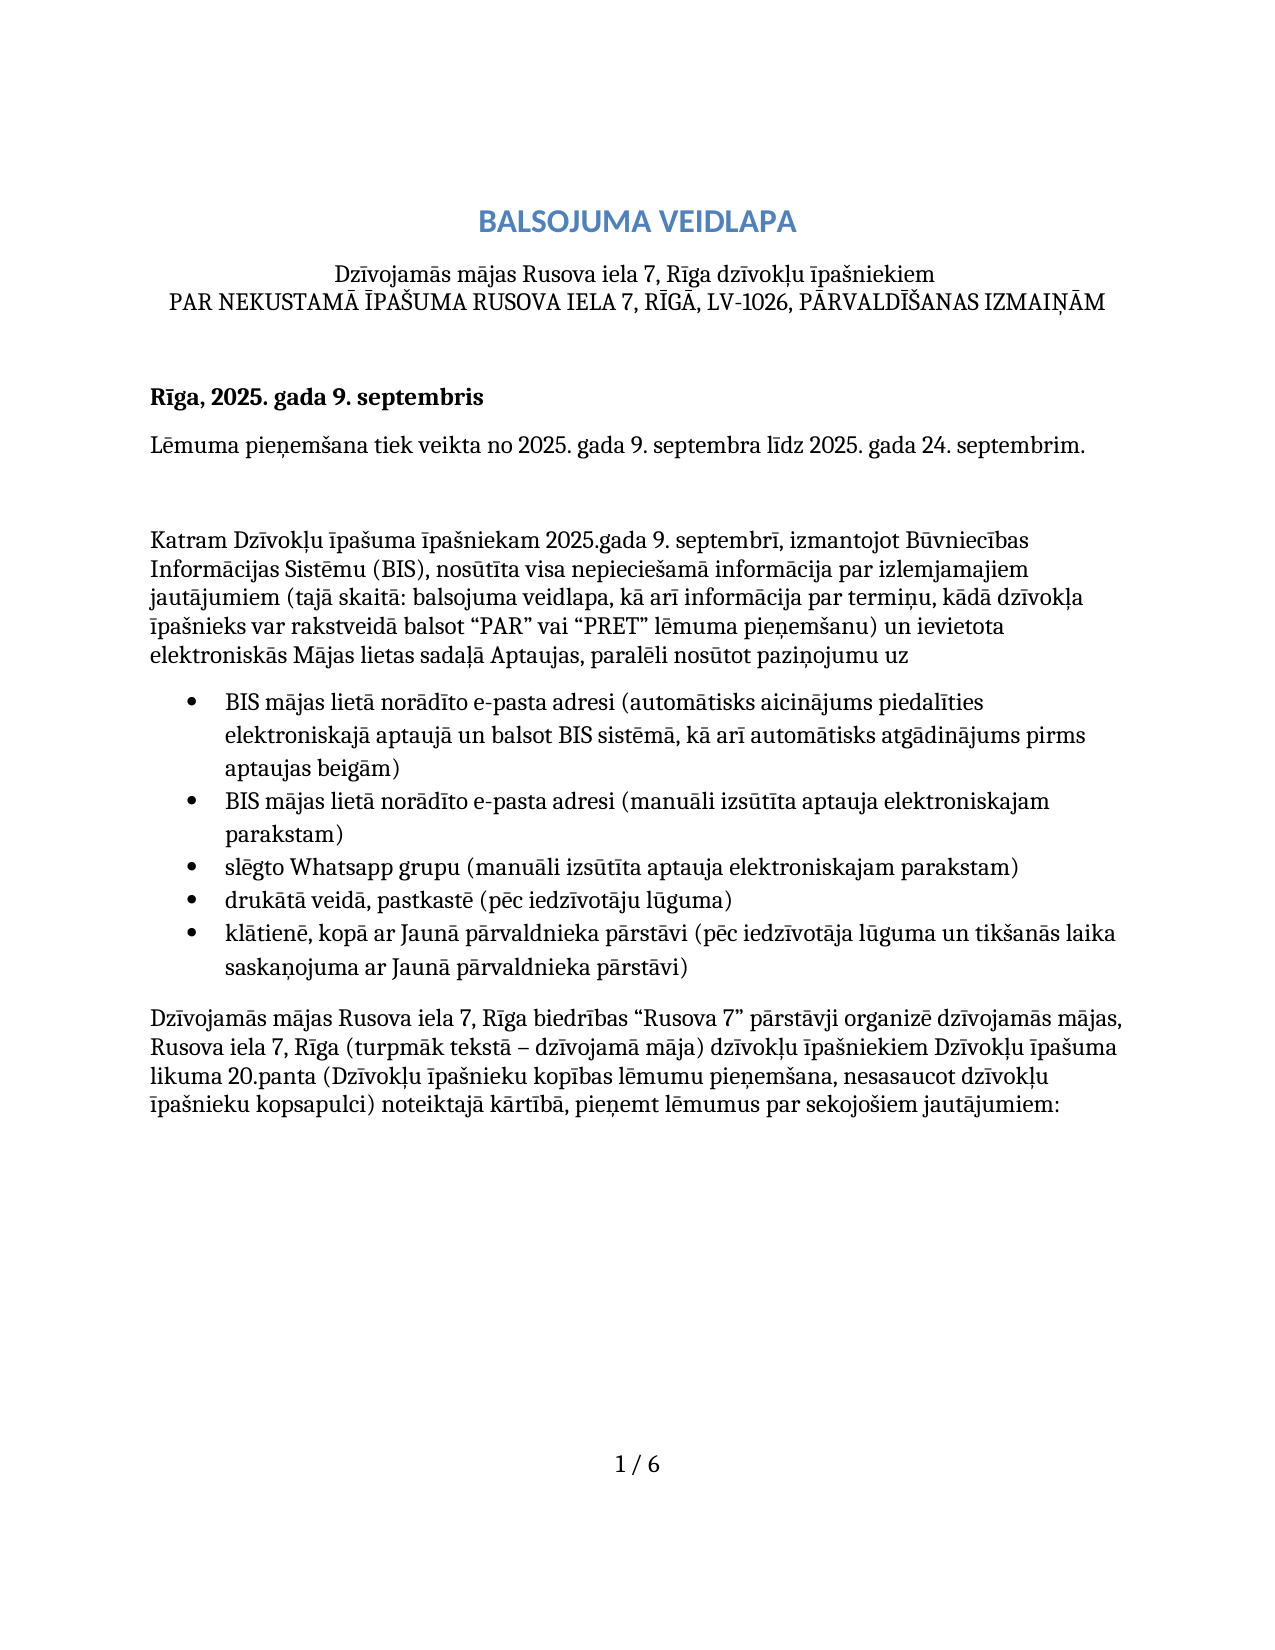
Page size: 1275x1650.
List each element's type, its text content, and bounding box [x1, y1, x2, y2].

text Katram Dzīvokļu īpašuma īpašniekam 2025.gada 9. septembrī, izmantojot Būvniecības Informācijas Sistēmu (BIS), nosūtīta visa nepieciešamā informācija par izlemjamajiem jautājumiem (tajā skaitā: balsojuma veidlapa, kā arī informācija par termiņu, kādā dzīvokļa īpašnieks var rakstveidā balsot “PAR” vai “PRET” lēmuma pieņemšanu) un ievietota elektroniskās Mājas lietas sadaļā Aptaujas, paralēli nosūtot paziņojumu uz [150, 526, 1125, 669]
list BIS mājas lietā norādīto e-pasta adresi (automātisks aicinājums piedalīties elektroniskajā aptaujā un balsot BIS sistēmā, kā arī automātisks atgādinājums pirms aptaujas beigām) [187, 688, 1125, 783]
text Lēmuma pieņemšana tiek veikta no 2025. gada 9. septembra līdz 2025. gada 24. septembrim. [150, 431, 1125, 459]
text Rīga, 2025. gada 9. septembris [150, 383, 1125, 412]
text Dzīvojamās mājas Rusova iela 7, Rīga dzīvokļu īpašniekiem PAR NEKUSTAMĀ ĪPAŠUMA RUSOVA IELA 7, RĪGĀ, LV-1026, PĀRVALDĪŠANAS IZMAIŅĀM [150, 259, 1125, 317]
list BIS mājas lietā norādīto e-pasta adresi (manuāli izsūtīta aptauja elektroniskajam parakstam) [187, 787, 1125, 849]
list slēgto Whatsapp grupu (manuāli izsūtīta aptauja elektroniskajam parakstam) [187, 853, 1125, 882]
subtitle BALSOJUMA VEIDLAPA [150, 200, 1125, 241]
text Dzīvojamās mājas Rusova iela 7, Rīga biedrības “Rusova 7” pārstāvji organizē dzīvojamās mājas, Rusova iela 7, Rīga (turpmāk tekstā – dzīvojamā māja) dzīvokļu īpašniekiem Dzīvokļu īpašuma likuma 20.panta (Dzīvokļu īpašnieku kopības lēmumu pieņemšana, nesasaucot dzīvokļu īpašnieku kopsapulci) noteiktajā kārtībā, pieņemt lēmumus par sekojošiem jautājumiem: [150, 1004, 1125, 1119]
list drukātā veidā, pastkastē (pēc iedzīvotāju lūguma) [187, 886, 1125, 915]
list klātienē, kopā ar Jaunā pārvaldnieka pārstāvi (pēc iedzīvotāja lūguma un tikšanās laika saskaņojuma ar Jaunā pārvaldnieka pārstāvi) [187, 919, 1125, 981]
